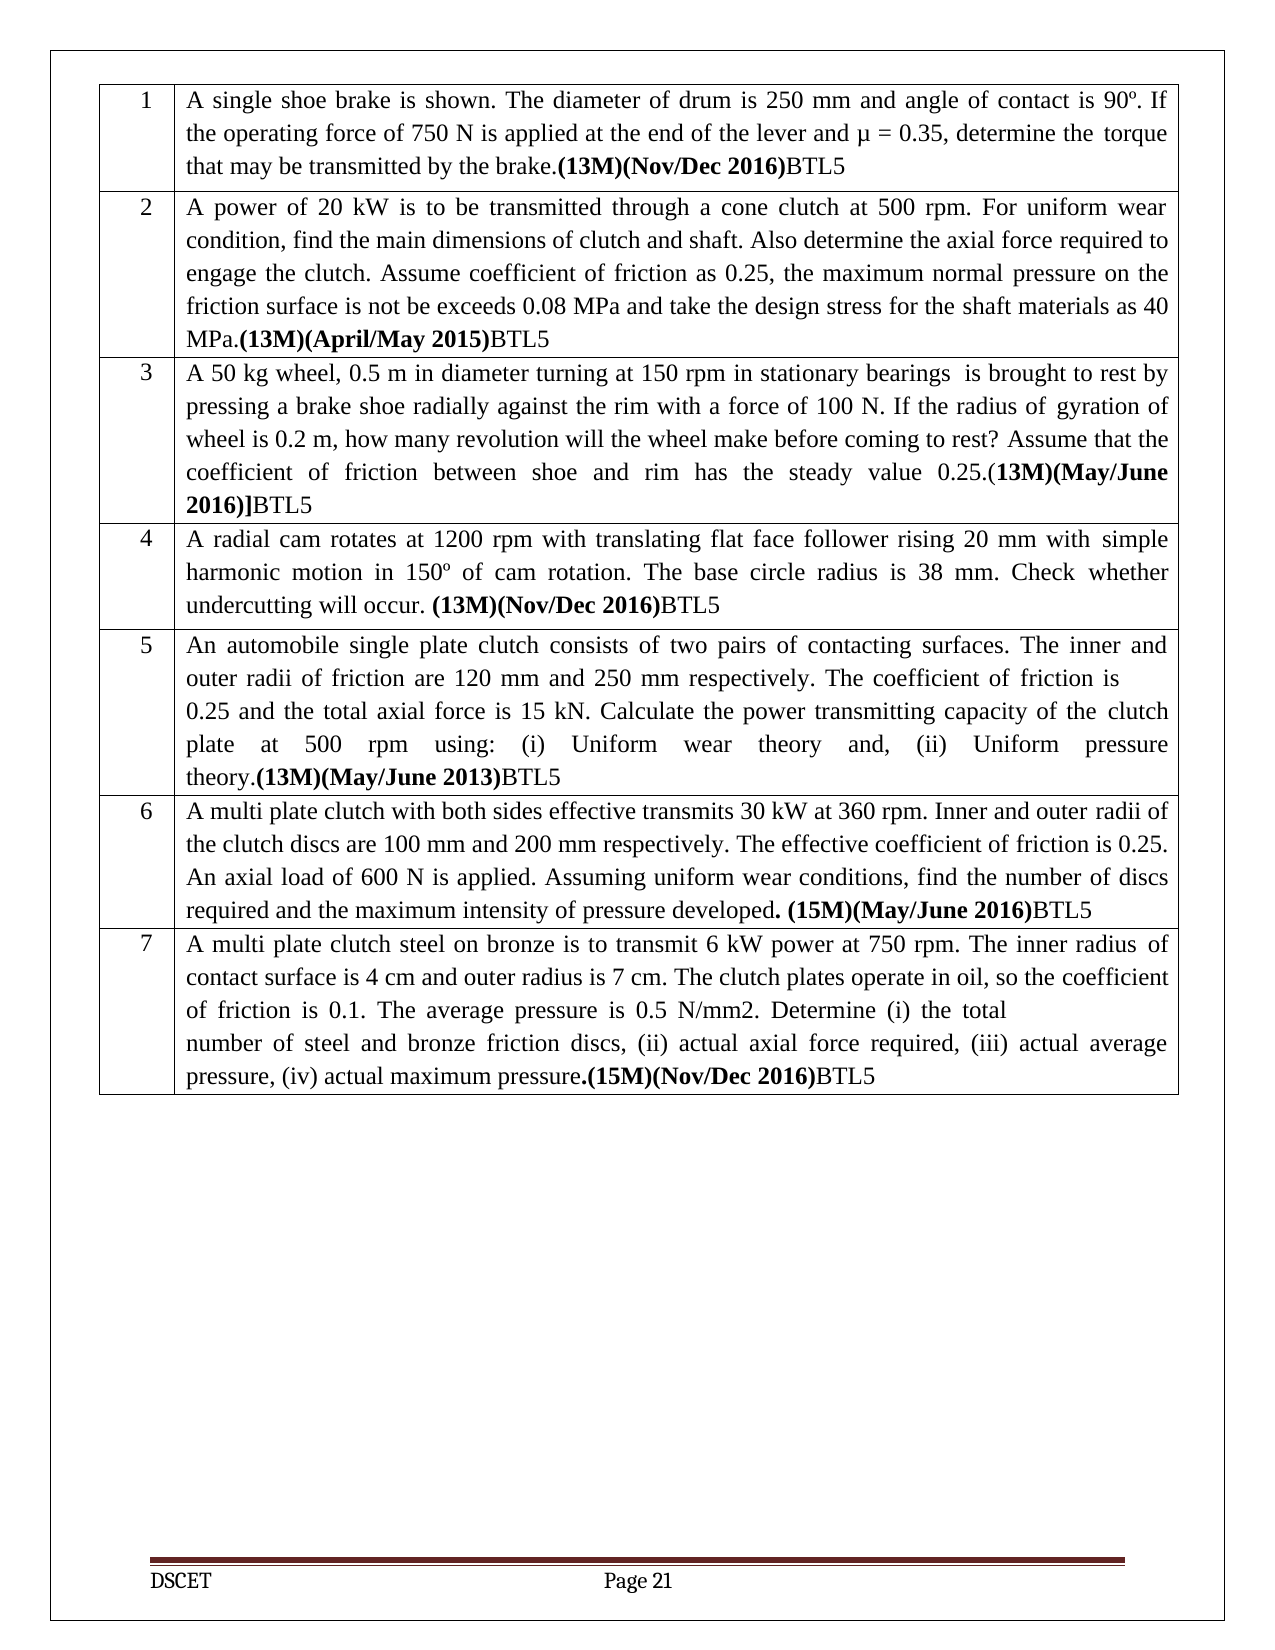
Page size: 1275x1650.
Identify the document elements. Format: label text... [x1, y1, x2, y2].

table_cell 6 [100, 796, 174, 928]
table_cell 1 [100, 85, 174, 191]
table_cell A radial cam rotates at 1200 rpm with translating flat face follower rising 20 mm with simple harmonic motion in 150º of cam rotation. The base circle radius is 38 mm. Check whether undercutting will occur. (13M)(Nov/Dec 2016)BTL5 [175, 524, 1178, 629]
table_cell An automobile single plate clutch consists of two pairs of contacting surfaces. The inner and outer radii of friction are 120 mm and 250 mm respectively. The coefficient of friction is 0.25 and the total axial force is 15 kN. Calculate the power transmitting capacity of the clutch plate at 500 rpm using: (i) Uniform wear theory and, (ii) Uniform pressure theory.(13M)(May/June 2013)BTL5 [175, 630, 1178, 795]
table_cell 2 [100, 192, 174, 357]
table_cell A 50 kg wheel, 0.5 m in diameter turning at 150 rpm in stationary bearings is brought to rest by pressing a brake shoe radially against the rim with a force of 100 N. If the radius of gyration of wheel is 0.2 m, how many revolution will the wheel make before coming to rest? Assume that the coefficient of friction between shoe and rim has the steady value 0.25.(13M)(May/June 2016)]BTL5 [175, 358, 1178, 523]
table_cell 3 [100, 358, 174, 523]
table_cell 5 [100, 630, 174, 795]
table_cell A single shoe brake is shown. The diameter of drum is 250 mm and angle of contact is 90º. If the operating force of 750 N is applied at the end of the lever and µ = 0.35, determine the torque that may be transmitted by the brake.(13M)(Nov/Dec 2016)BTL5 [175, 85, 1178, 191]
table_cell A multi plate clutch with both sides effective transmits 30 kW at 360 rpm. Inner and outer radii of the clutch discs are 100 mm and 200 mm respectively. The effective coefficient of friction is 0.25. An axial load of 600 N is applied. Assuming uniform wear conditions, find the number of discs required and the maximum intensity of pressure developed. (15M)(May/June 2016)BTL5 [175, 796, 1178, 928]
table_cell 4 [100, 524, 174, 629]
table_cell 7 [100, 929, 174, 1094]
table_cell A power of 20 kW is to be transmitted through a cone clutch at 500 rpm. For uniform wear condition, find the main dimensions of clutch and shaft. Also determine the axial force required to engage the clutch. Assume coefficient of friction as 0.25, the maximum normal pressure on the friction surface is not be exceeds 0.08 MPa and take the design stress for the shaft materials as 40 MPa.(13M)(April/May 2015)BTL5 [175, 192, 1178, 357]
table_cell A multi plate clutch steel on bronze is to transmit 6 kW power at 750 rpm. The inner radius of contact surface is 4 cm and outer radius is 7 cm. The clutch plates operate in oil, so the coefficient of friction is 0.1. The average pressure is 0.5 N/mm2. Determine (i) the total number of steel and bronze friction discs, (ii) actual axial force required, (iii) actual average pressure, (iv) actual maximum pressure.(15M)(Nov/Dec 2016)BTL5 [175, 929, 1178, 1094]
